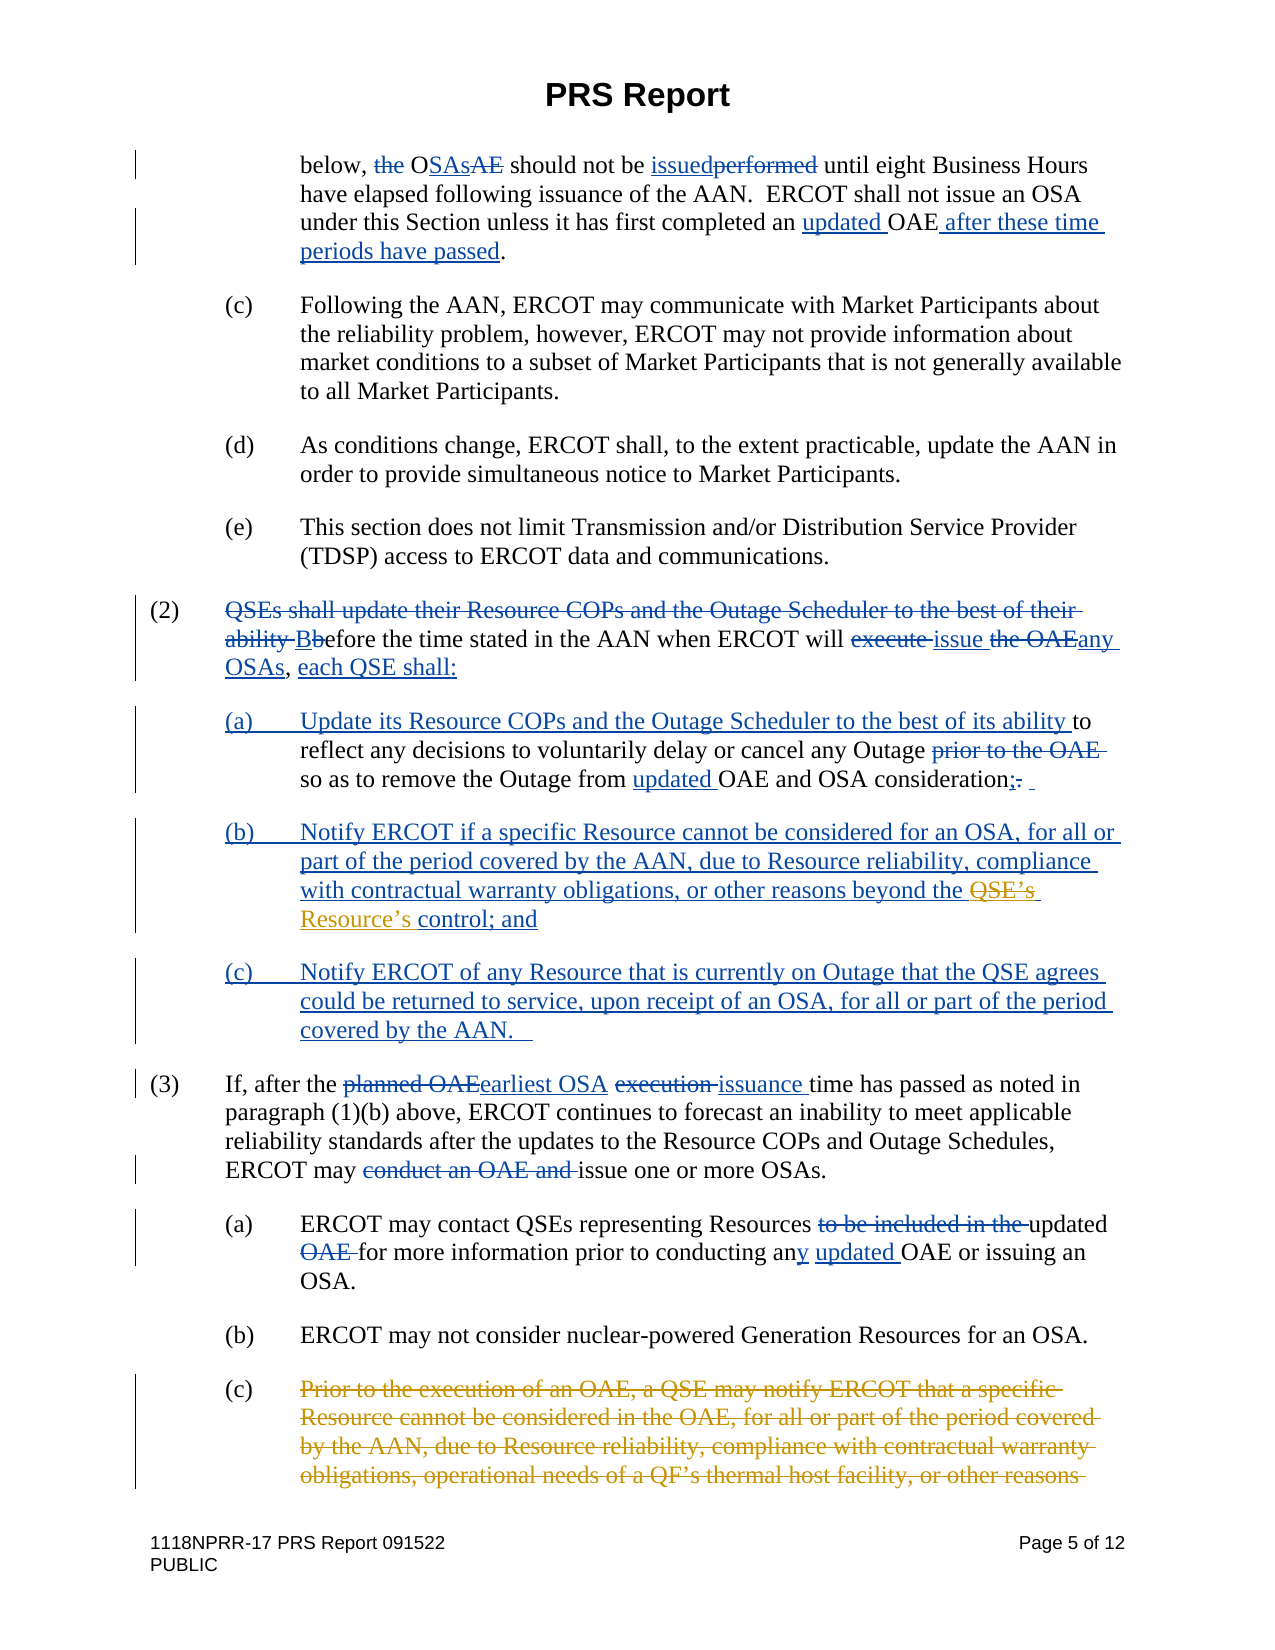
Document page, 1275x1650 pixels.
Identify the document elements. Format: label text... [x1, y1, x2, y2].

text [225, 150, 1125, 265]
text (b) ERCOT may not consider nuclear-powered Generation Resources for an OSA. [225, 1320, 1125, 1349]
text (d) As conditions change, ERCOT shall, to the extent practicable, update the AAN in order to provide simultaneous notice to Market Participants. [225, 430, 1125, 487]
text to reflect any decisions to voluntarily delay or cancel any Outage so as to remove the Outage from OAE and OSA consideration [225, 706, 1125, 792]
text (c) Following the AAN, ERCOT may communicate with Market Participants about the reliability problem, however, ERCOT may not provide information about market conditions to a subset of Market Participants that is not generally available to all Market Participants. [225, 290, 1125, 405]
text (e) This section does not limit Transmission and/or Distribution Service Provider (TDSP) access to ERCOT data and communications. [225, 512, 1125, 570]
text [225, 1374, 1125, 1489]
text (a) ERCOT may contact QSEs representing Resources for more information prior to conducting an OAE or issuing an OSA. [225, 1209, 1125, 1295]
text (2) efore the time stated in the AAN when ERCOT will , [150, 595, 1125, 681]
text (3) If, after the time has passed as noted in paragraph (1)(b) above, ERCOT continues to forecast an inability to meet applicable reliability standards after the updates to the Resource COPs and Outage Schedules, ERCOT may issue one or more OSAs. [150, 1069, 1125, 1184]
